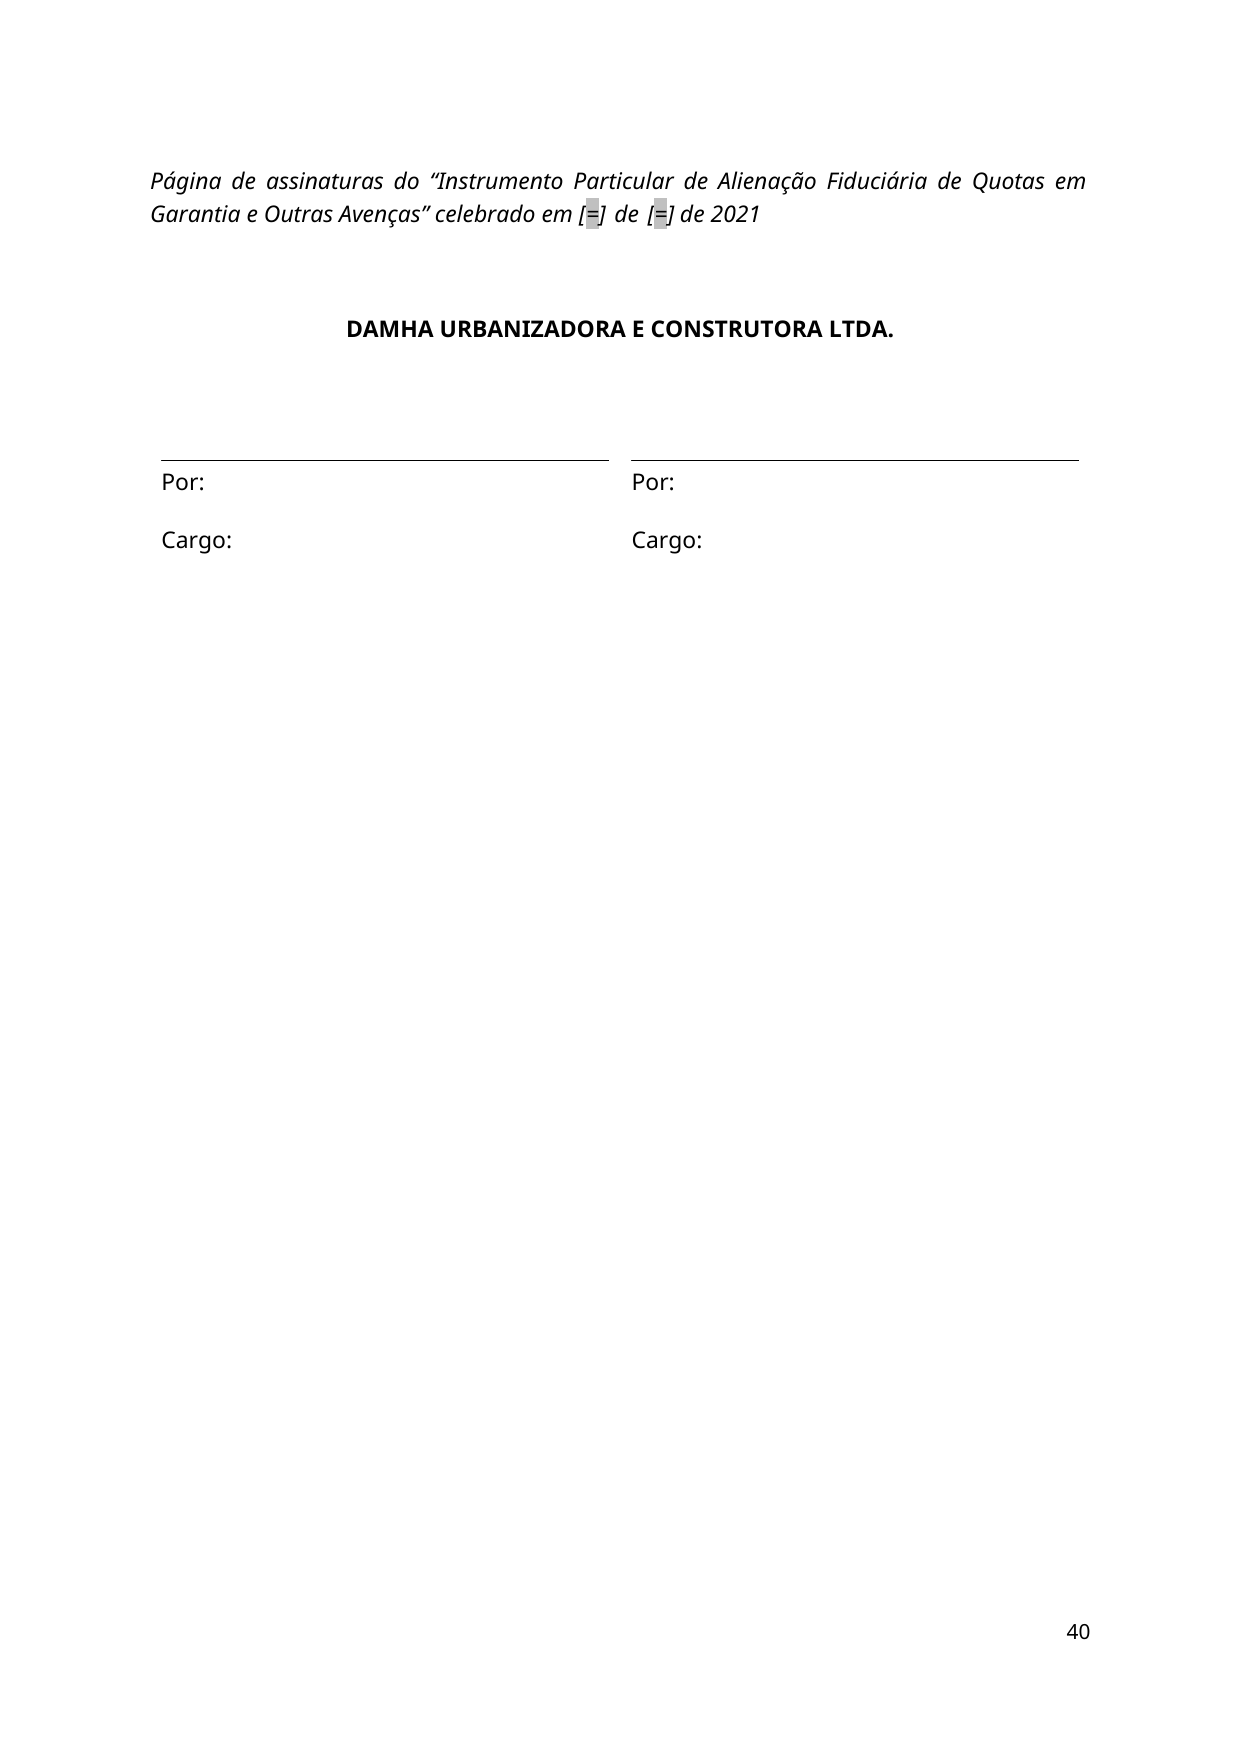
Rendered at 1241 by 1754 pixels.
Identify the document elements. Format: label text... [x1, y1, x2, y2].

table_cell Cargo: [620, 522, 1090, 580]
table_header Por: [150, 460, 620, 522]
text Página de assinaturas do “Instrumento Particular de Alienação Fiduciária de Quotas em Garantia e Outras Avenças” celebrado em [=] de [=] de 2021 [150, 162, 1090, 229]
table_cell Cargo: [150, 522, 620, 580]
text DAMHA URBANIZADORA E CONSTRUTORA LTDA. [150, 312, 1090, 344]
table_header Por: [620, 460, 1090, 522]
